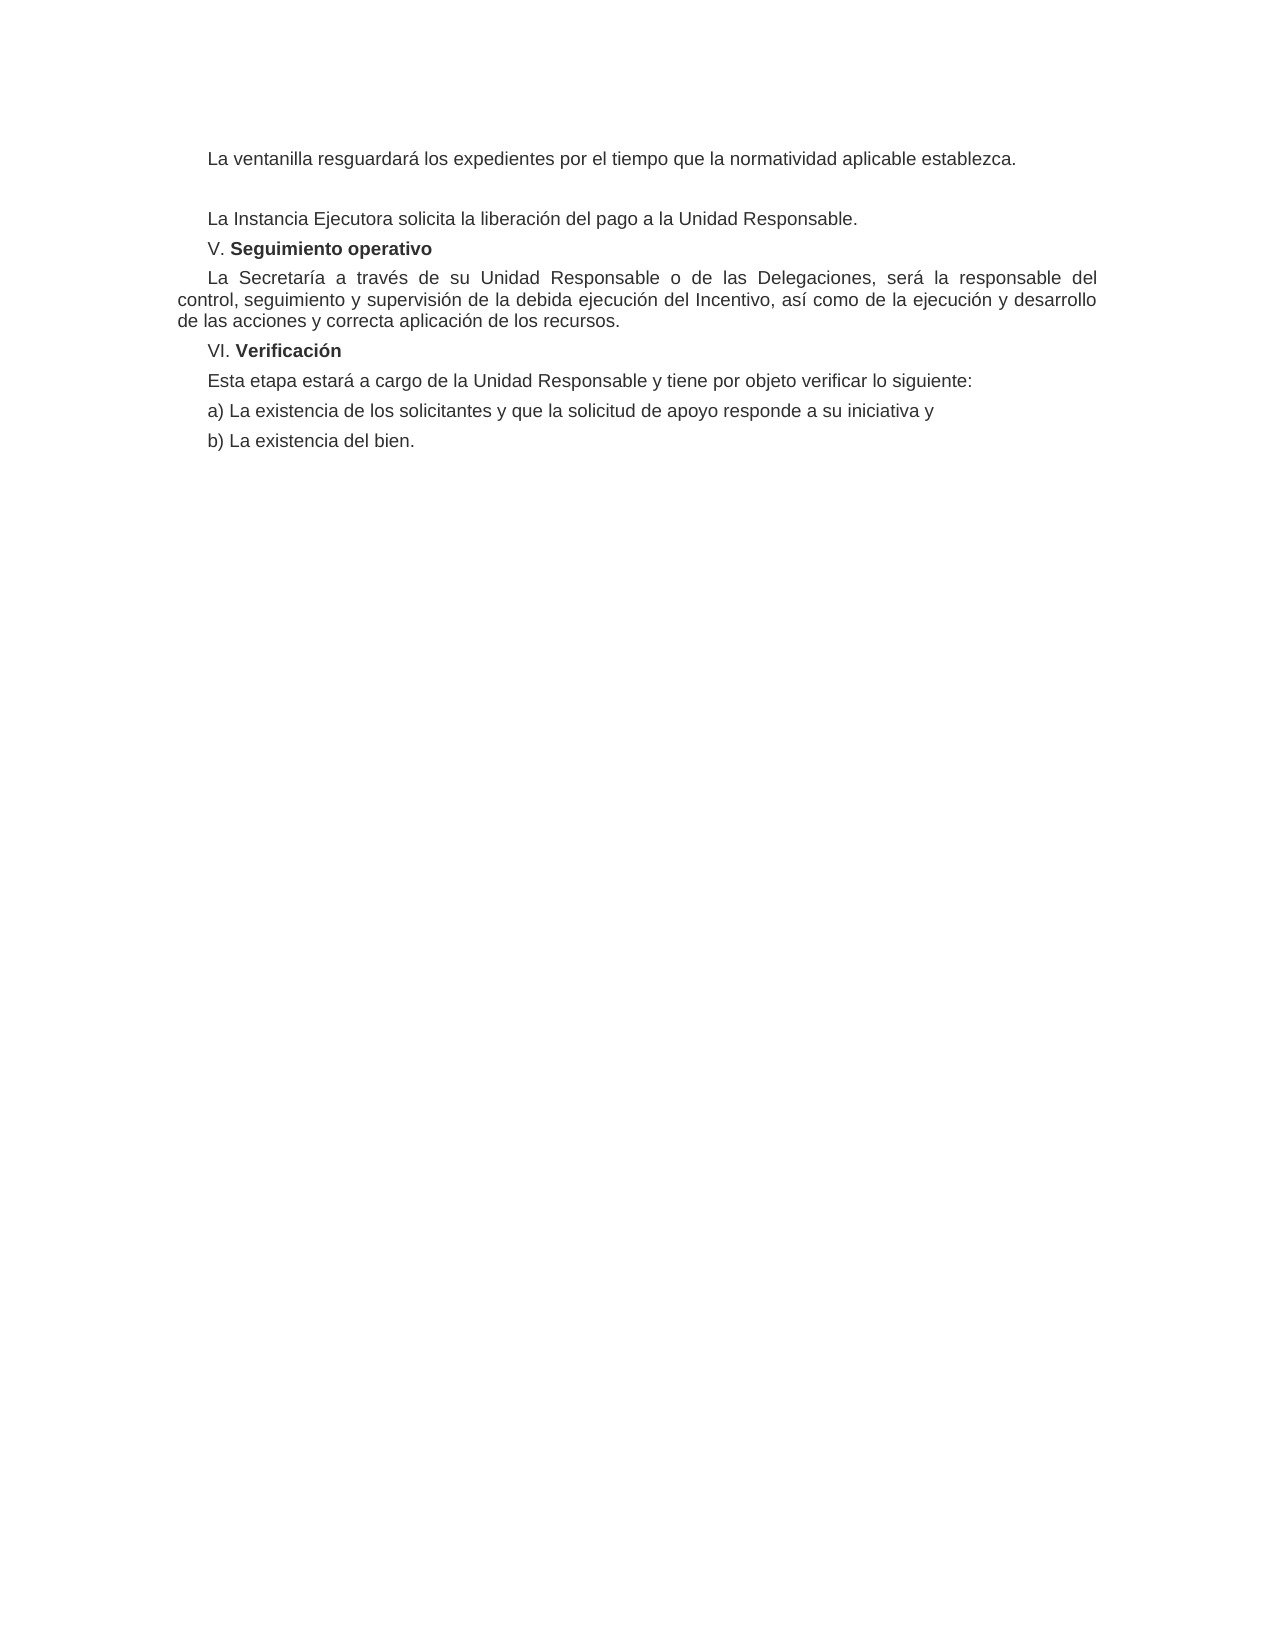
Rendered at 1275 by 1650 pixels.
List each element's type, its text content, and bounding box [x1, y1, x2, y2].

text Esta etapa estará a cargo de la Unidad Responsable y tiene por objeto verificar lo siguiente: [177, 370, 1098, 392]
text b) La existencia del bien. [177, 430, 1098, 451]
text V. Seguimiento operativo [177, 237, 1098, 259]
text La ventanilla resguardará los expedientes por el tiempo que la normatividad aplicable establezca. [177, 148, 1098, 169]
text VI. Verificación [177, 340, 1098, 362]
text La Instancia Ejecutora solicita la liberación del pago a la Unidad Responsable. [177, 207, 1098, 229]
text a) La existencia de los solicitantes y que la solicitud de apoyo responde a su iniciativa y [177, 400, 1098, 422]
text La Secretaría a través de su Unidad Responsable o de las Delegaciones, será la responsable del control, seguimiento y supervisión de la debida ejecución del Incentivo, así como de la ejecución y desarrollo de las acciones y correcta aplicación de los recursos. [177, 267, 1098, 332]
